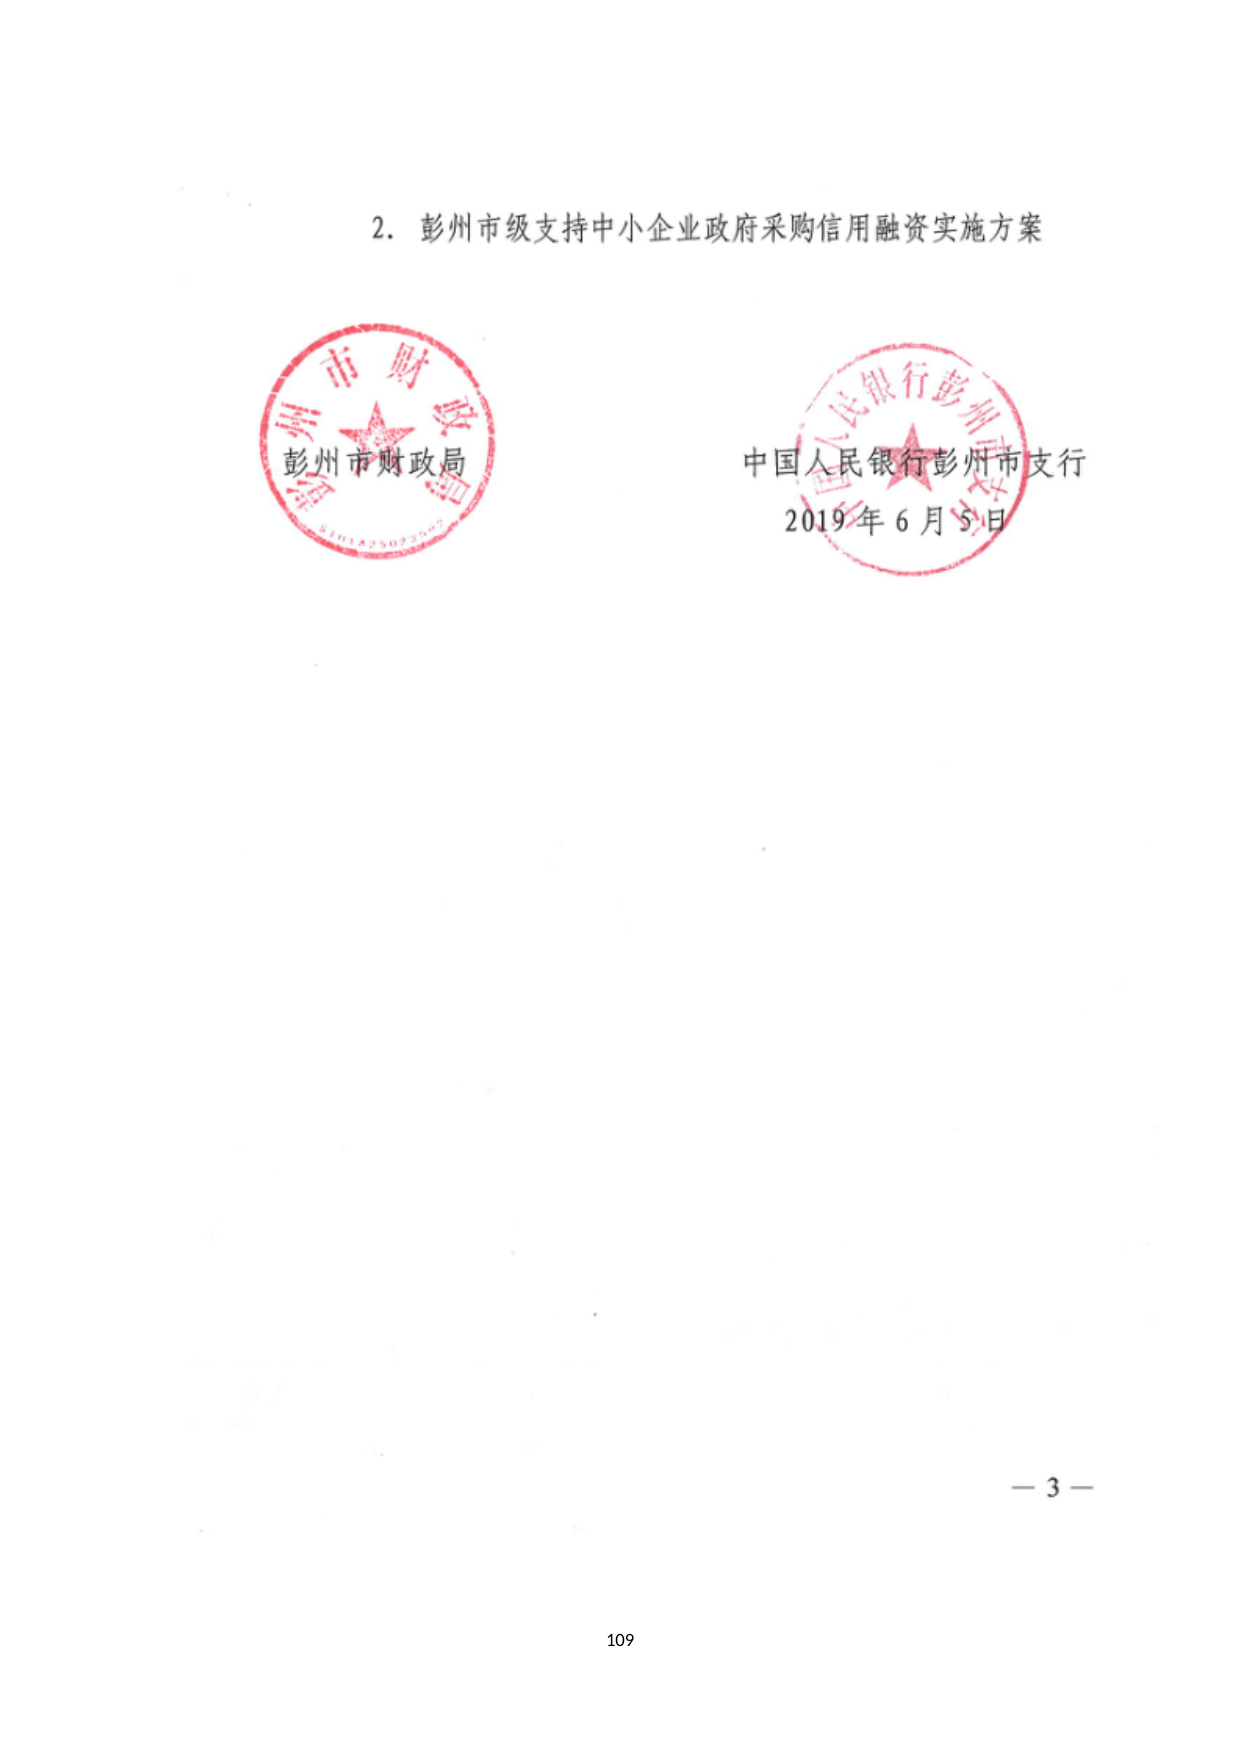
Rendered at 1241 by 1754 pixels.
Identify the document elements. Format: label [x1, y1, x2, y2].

picture [165, 183, 1177, 1535]
